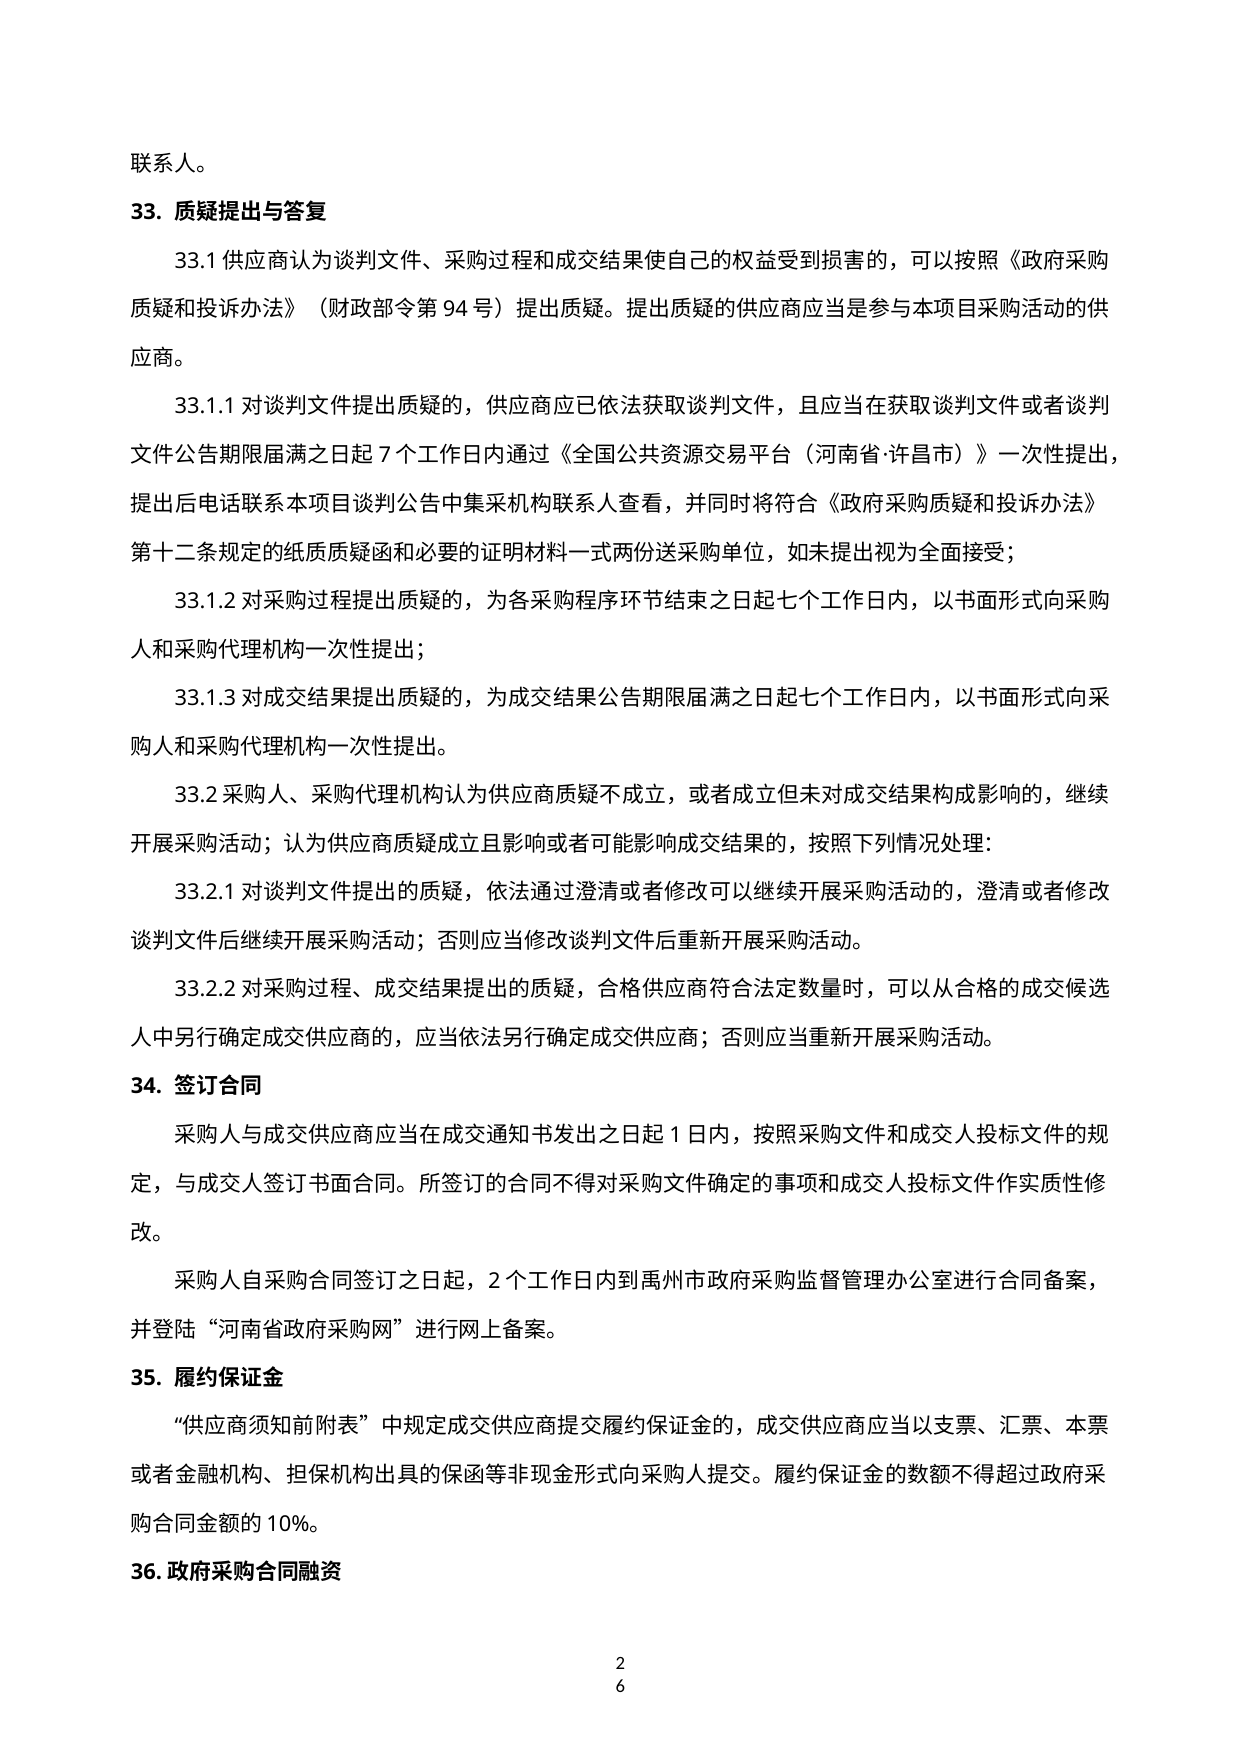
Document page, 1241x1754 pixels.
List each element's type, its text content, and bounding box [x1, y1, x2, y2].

text 采购人自采购合同签订之日起，2个工作日内到禹州市政府采购监督管理办公室进行合同备案，并登陆“河南省政府采购网”进行网上备案。 [131, 1262, 1110, 1344]
list 33.2.2对采购过程、成交结果提出的质疑，合格供应商符合法定数量时，可以从合格的成交候选人中另行确定成交供应商的，应当依法另行确定成交供应商；否则应当重新开展采购活动。 [131, 971, 1110, 1052]
list 33.1供应商认为谈判文件、采购过程和成交结果使自己的权益受到损害的，可以按照《政府采购质疑和投诉办法》（财政部令第94号）提出质疑。提出质疑的供应商应当是参与本项目采购活动的供应商。 [131, 242, 1110, 372]
list 33.1.1对谈判文件提出质疑的，供应商应已依法获取谈判文件，且应当在获取谈判文件或者谈判文件公告期限届满之日起7个工作日内通过《全国公共资源交易平台（河南省·许昌市）》一次性提出，提出后电话联系本项目谈判公告中集采机构联系人查看，并同时将符合《政府采购质疑和投诉办法》第十二条规定的纸质质疑函和必要的证明材料一式两份送采购单位，如未提出视为全面接受； [131, 388, 1110, 567]
text 采购人与成交供应商应当在成交通知书发出之日起1日内，按照采购文件和成交人投标文件的规定，与成交人签订书面合同。所签订的合同不得对采购文件确定的事项和成交人投标文件作实质性修改。 [131, 1117, 1110, 1247]
list “供应商须知前附表”中规定成交供应商提交履约保证金的，成交供应商应当以支票、汇票、本票或者金融机构、担保机构出具的保函等非现金形式向采购人提交。履约保证金的数额不得超过政府采购合同金额的10%。 36. 政府采购合同融资 [131, 1408, 1110, 1587]
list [131, 146, 1110, 178]
list 33.2采购人、采购代理机构认为供应商质疑不成立，或者成立但未对成交结果构成影响的，继续开展采购活动；认为供应商质疑成立且影响或者可能影响成交结果的，按照下列情况处理： [131, 777, 1110, 858]
list 履约保证金 [131, 1359, 1110, 1392]
list 质疑提出与答复 [131, 194, 1110, 227]
list 33.1.2对采购过程提出质疑的，为各采购程序环节结束之日起七个工作日内，以书面形式向采购人和采购代理机构一次性提出； [131, 583, 1110, 664]
list 33.1.3对成交结果提出质疑的，为成交结果公告期限届满之日起七个工作日内，以书面形式向采购人和采购代理机构一次性提出。 [131, 680, 1110, 761]
list 33.2.1对谈判文件提出的质疑，依法通过澄清或者修改可以继续开展采购活动的，澄清或者修改谈判文件后继续开展采购活动；否则应当修改谈判文件后重新开展采购活动。 [131, 874, 1110, 955]
list 签订合同 [131, 1068, 1110, 1101]
